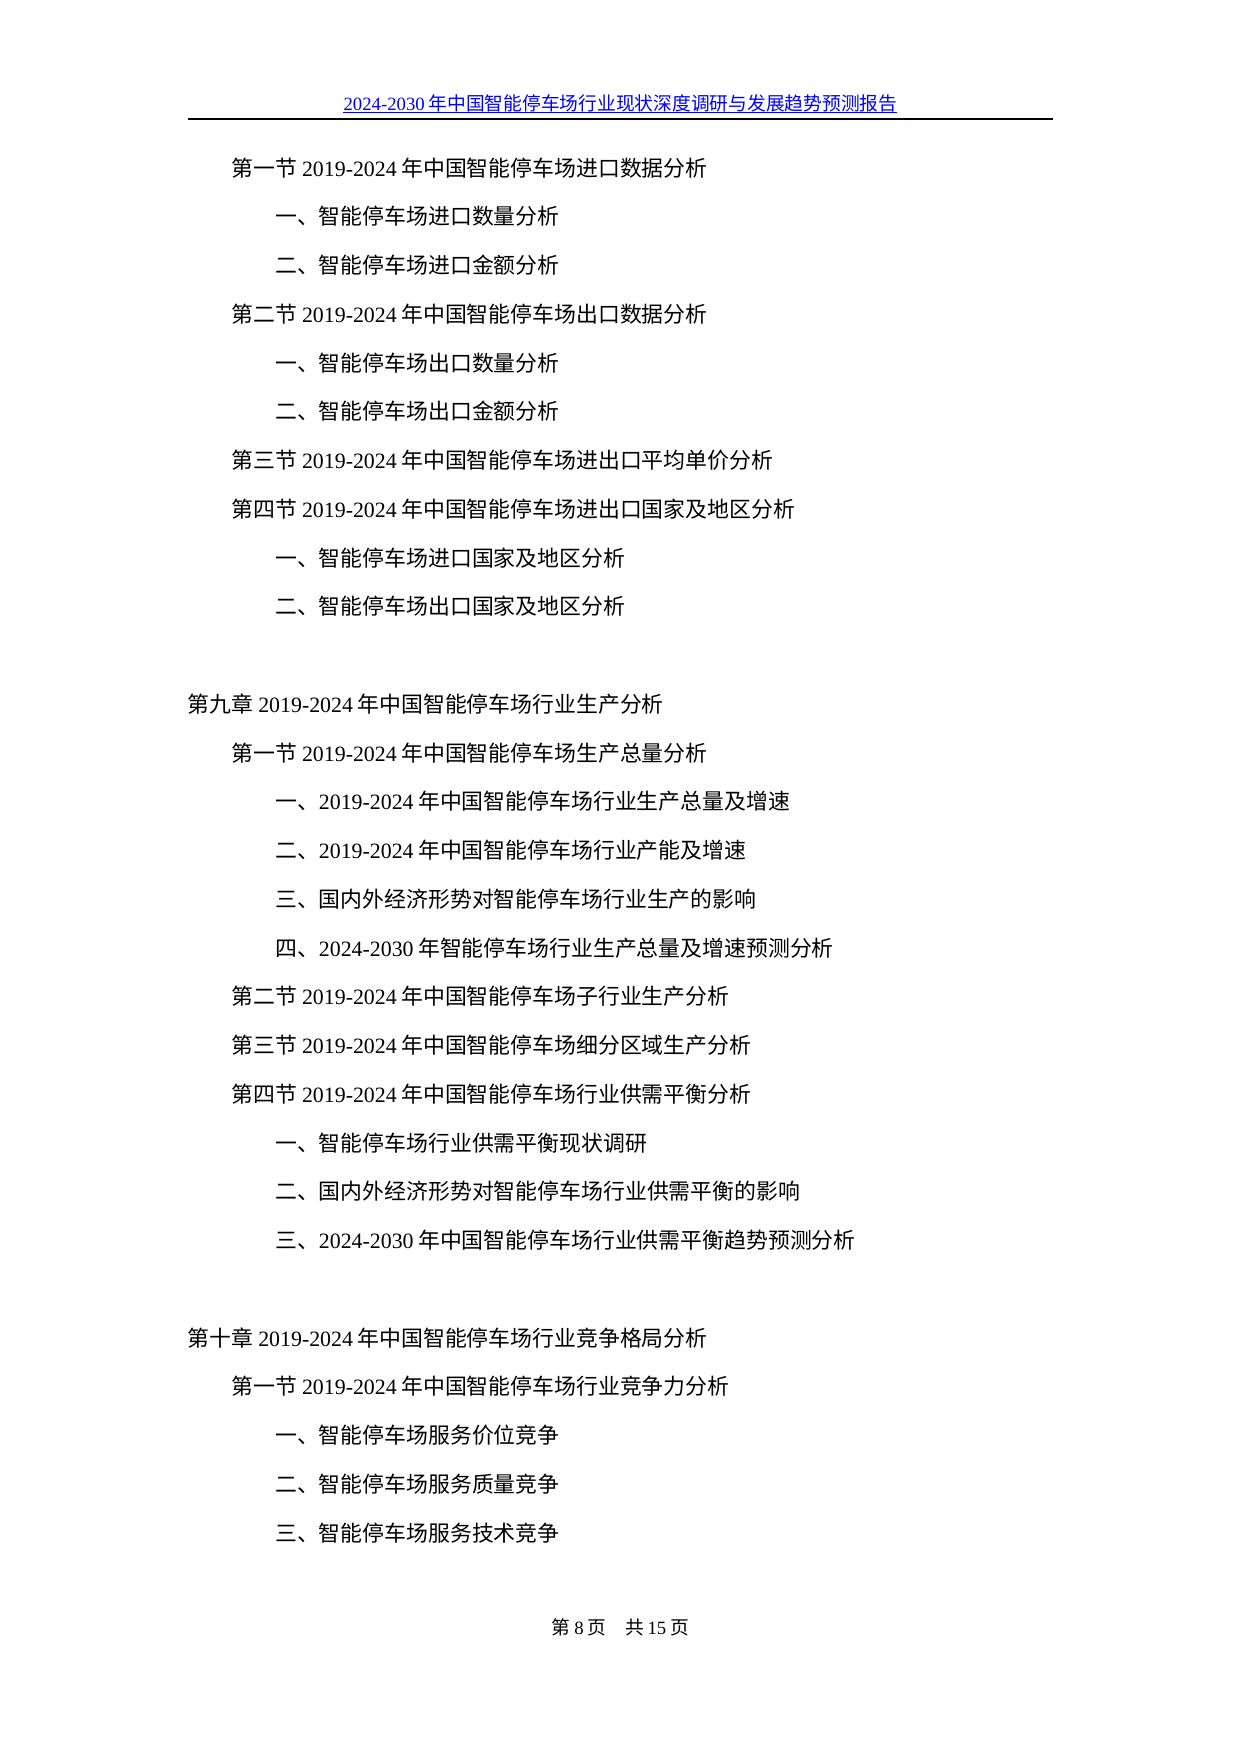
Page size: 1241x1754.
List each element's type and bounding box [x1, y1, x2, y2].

text [187, 150, 1053, 1548]
